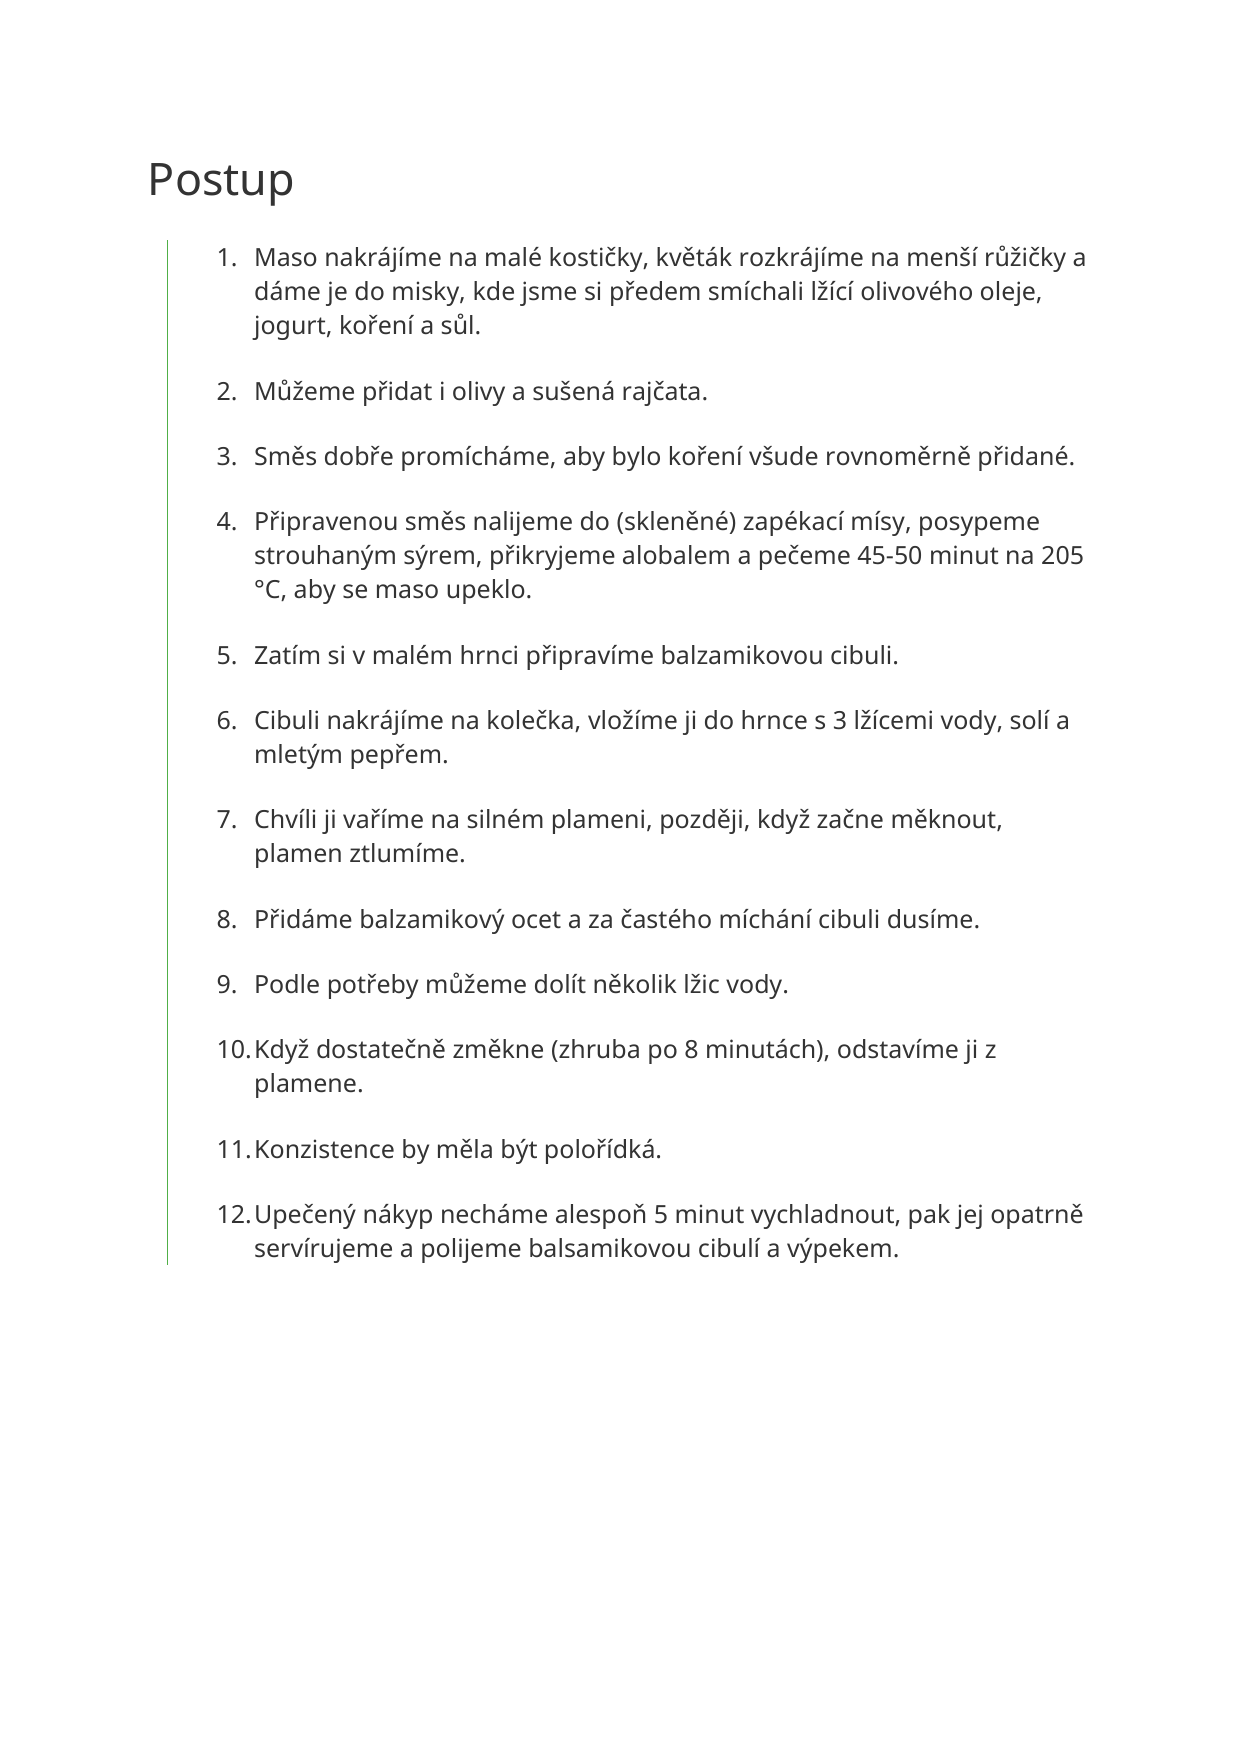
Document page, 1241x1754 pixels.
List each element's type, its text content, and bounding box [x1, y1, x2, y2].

list Připravenou směs nalijeme do (skleněné) zapékací mísy, posypeme strouhaným sýrem, přikryjeme alobalem a pečeme 45-50 minut na 205 °C, aby se maso upeklo. [168, 504, 1093, 606]
list Podle potřeby můžeme dolít několik lžic vody. [168, 967, 1093, 1001]
list Chvíli ji vaříme na silném plameni, později, když začne měknout, plamen ztlumíme. [168, 802, 1093, 870]
list Cibuli nakrájíme na kolečka, vložíme ji do hrnce s 3 lžícemi vody, solí a mletým pepřem. [168, 703, 1093, 771]
list Upečený nákyp necháme alespoň 5 minut vychladnout, pak jej opatrně servírujeme a polijeme balsamikovou cibulí a výpekem. [168, 1197, 1093, 1265]
list Konzistence by měla být polořídká. [168, 1131, 1093, 1166]
list Můžeme přidat i olivy a sušená rajčata. [168, 373, 1093, 407]
list Když dostatečně změkne (zhruba po 8 minutách), odstavíme ji z plamene. [168, 1032, 1093, 1100]
list Směs dobře promícháme, aby bylo koření všude rovnoměrně přidané. [168, 439, 1093, 473]
list Maso nakrájíme na malé kostičky, květák rozkrájíme na menší růžičky a dáme je do misky, kde jsme si předem smíchali lžící olivového oleje, jogurt, koření a sůl. [168, 240, 1093, 342]
list Zatím si v malém hrnci připravíme balzamikovou cibuli. [168, 637, 1093, 671]
list Přidáme balzamikový ocet a za častého míchání cibuli dusíme. [168, 901, 1093, 936]
subtitle Postup [148, 148, 1093, 209]
